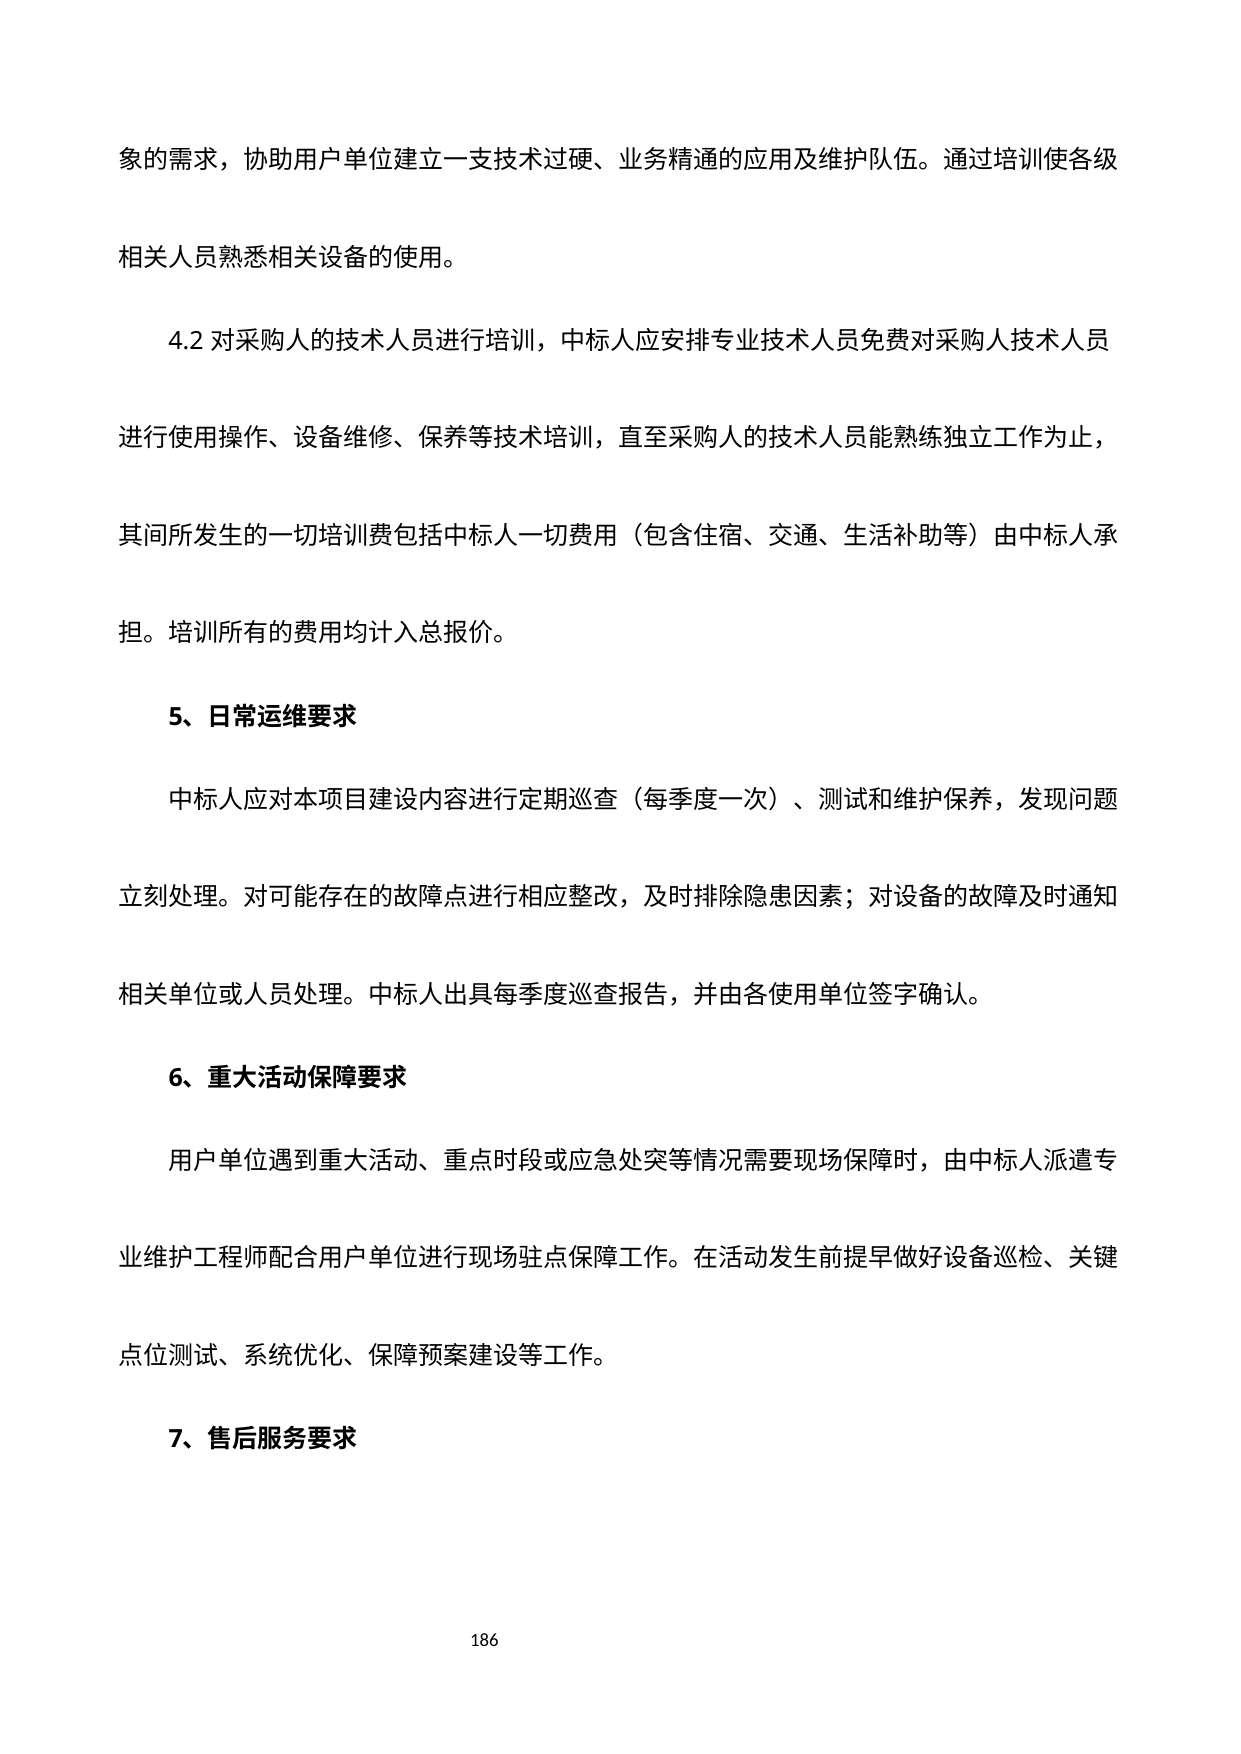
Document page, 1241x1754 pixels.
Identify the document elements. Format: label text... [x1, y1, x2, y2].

text 6、重大活动保障要求 [118, 1043, 1122, 1108]
text 4.2 对采购人的技术人员进行培训，中标人应安排专业技术人员免费对采购人技术人员进行使用操作、设备维修、保养等技术培训，直至采购人的技术人员能熟练独立工作为止，其间所发生的一切培训费包括中标人一切费用（包含住宿、交通、生活补助等）由中标人承担。培训所有的费用均计入总报价。 [118, 306, 1122, 663]
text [118, 125, 1122, 288]
text 5、日常运维要求 [118, 682, 1122, 747]
text 7、售后服务要求 [118, 1404, 1122, 1469]
text 用户单位遇到重大活动、重点时段或应急处突等情况需要现场保障时，由中标人派遣专业维护工程师配合用户单位进行现场驻点保障工作。在活动发生前提早做好设备巡检、关键点位测试、系统优化、保障预案建设等工作。 [118, 1126, 1122, 1386]
text 中标人应对本项目建设内容进行定期巡查（每季度一次）、测试和维护保养，发现问题立刻处理。对可能存在的故障点进行相应整改，及时排除隐患因素；对设备的故障及时通知相关单位或人员处理。中标人出具每季度巡查报告，并由各使用单位签字确认。 [118, 765, 1122, 1025]
